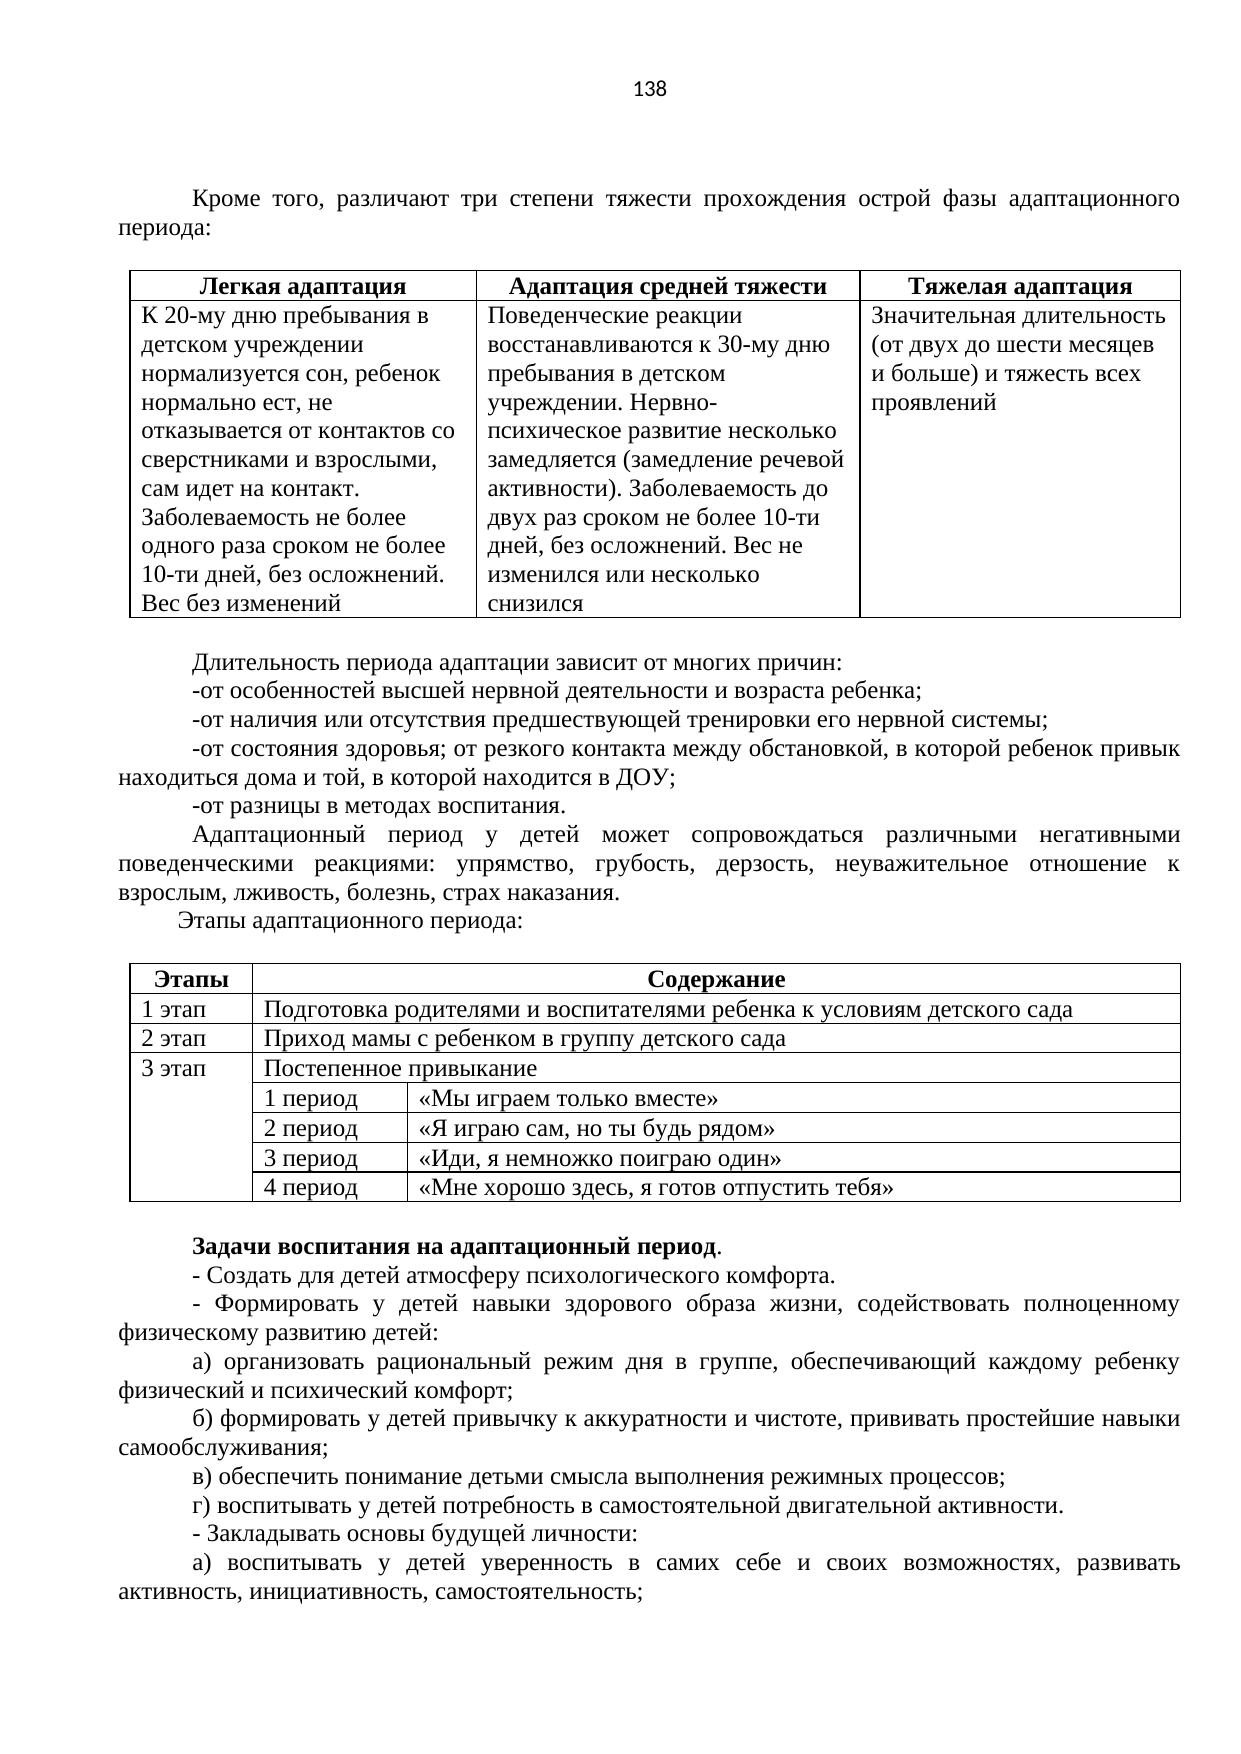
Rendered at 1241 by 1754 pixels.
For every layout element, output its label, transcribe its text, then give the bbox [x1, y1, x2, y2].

text а) организовать рациональный режим дня в группе, обеспечивающий каждому ребенку физический и психический комфорт; [118, 1346, 1181, 1403]
text Адаптационный период у детей может сопровождаться различными негативными поведенческими реакциями: упрямство, грубость, дерзость, неуважительное отношение к взрослым, лживость, болезнь, страх наказания. [118, 819, 1181, 905]
text - Формировать у детей навыки здорового образа жизни, содействовать полноценному физическому развитию детей: [118, 1288, 1181, 1346]
text в) обеспечить понимание детьми смысла выполнения режимных процессов; [118, 1461, 1181, 1490]
text Этапы адаптационного периода: [118, 905, 1181, 934]
text б) формировать у детей привычку к аккуратности и чистоте, прививать простейшие навыки самообслуживания; [118, 1403, 1181, 1461]
table_cell 3 этап [131, 1053, 252, 1201]
table_cell 3 период [253, 1143, 407, 1171]
text -от разницы в методах воспитания. [118, 790, 1181, 819]
table_header Содержание [253, 964, 1180, 993]
table_cell «Иди, я немножко поиграю один» [408, 1143, 1180, 1171]
text Длительность периода адаптации зависит от многих причин: [118, 647, 1181, 675]
table_cell К 20-му дню пребывания в детском учреждении нормализуется сон, ребенок нормально ест, не отказывается от контактов со сверстниками и взрослыми, сам идет на контакт. Заболеваемость не более одного раза сроком не более 10-ти дней, без осложнений. Вес без изменений [131, 301, 476, 617]
table_cell «Я играю сам, но ты будь рядом» [408, 1113, 1180, 1142]
table_header Тяжелая адаптация [861, 271, 1180, 299]
table_cell 1 период [253, 1083, 407, 1112]
table_header Адаптация средней тяжести [477, 271, 859, 299]
table_cell Постепенное привыкание [253, 1053, 1180, 1082]
text -от наличия или отсутствия предшествующей тренировки его нервной системы; [118, 704, 1181, 733]
text -от особенностей высшей нервной деятельности и возраста ребенка; [118, 675, 1181, 704]
table_header Этапы [131, 964, 252, 993]
table_cell 2 период [253, 1113, 407, 1142]
table_cell 4 период [253, 1173, 407, 1201]
text Кроме того, различают три степени тяжести прохождения острой фазы адаптационного периода: [118, 183, 1181, 241]
text - Создать для детей атмосферу психологического комфорта. [118, 1260, 1181, 1288]
table_cell 1 этап [131, 994, 252, 1022]
text г) воспитывать у детей потребность в самостоятельной двигательной активности. [118, 1490, 1181, 1518]
text Задачи воспитания на адаптационный период. [118, 1231, 1181, 1260]
table_cell Значительная длительность (от двух до шести месяцев и больше) и тяжесть всех проявлений [861, 301, 1180, 617]
table_cell Подготовка родителями и воспитателями ребенка к условиям детского сада [253, 994, 1180, 1022]
text - Закладывать основы будущей личности: [118, 1518, 1181, 1547]
table_cell Приход мамы с ребенком в группу детского сада [253, 1024, 1180, 1052]
table_cell Поведенческие реакции восстанавливаются к 30-му дню пребывания в детском учреждении. Нервно-психическое развитие несколько замедляется (замедление речевой активности). Заболеваемость до двух раз сроком не более 10-ти дней, без осложнений. Вес не изменился или несколько снизился [477, 301, 859, 617]
table_header Легкая адаптация [131, 271, 476, 299]
text -от состояния здоровья; от резкого контакта между обстановкой, в которой ребенок привык находиться дома и той, в которой находится в ДОУ; [118, 733, 1181, 790]
table_cell «Мне хорошо здесь, я готов отпустить тебя» [408, 1173, 1180, 1201]
table_cell «Мы играем только вместе» [408, 1083, 1180, 1112]
text а) воспитывать у детей уверенность в самих себе и своих возможностях, развивать активность, инициативность, самостоятельность; [118, 1547, 1181, 1605]
table_cell 2 этап [131, 1024, 252, 1052]
